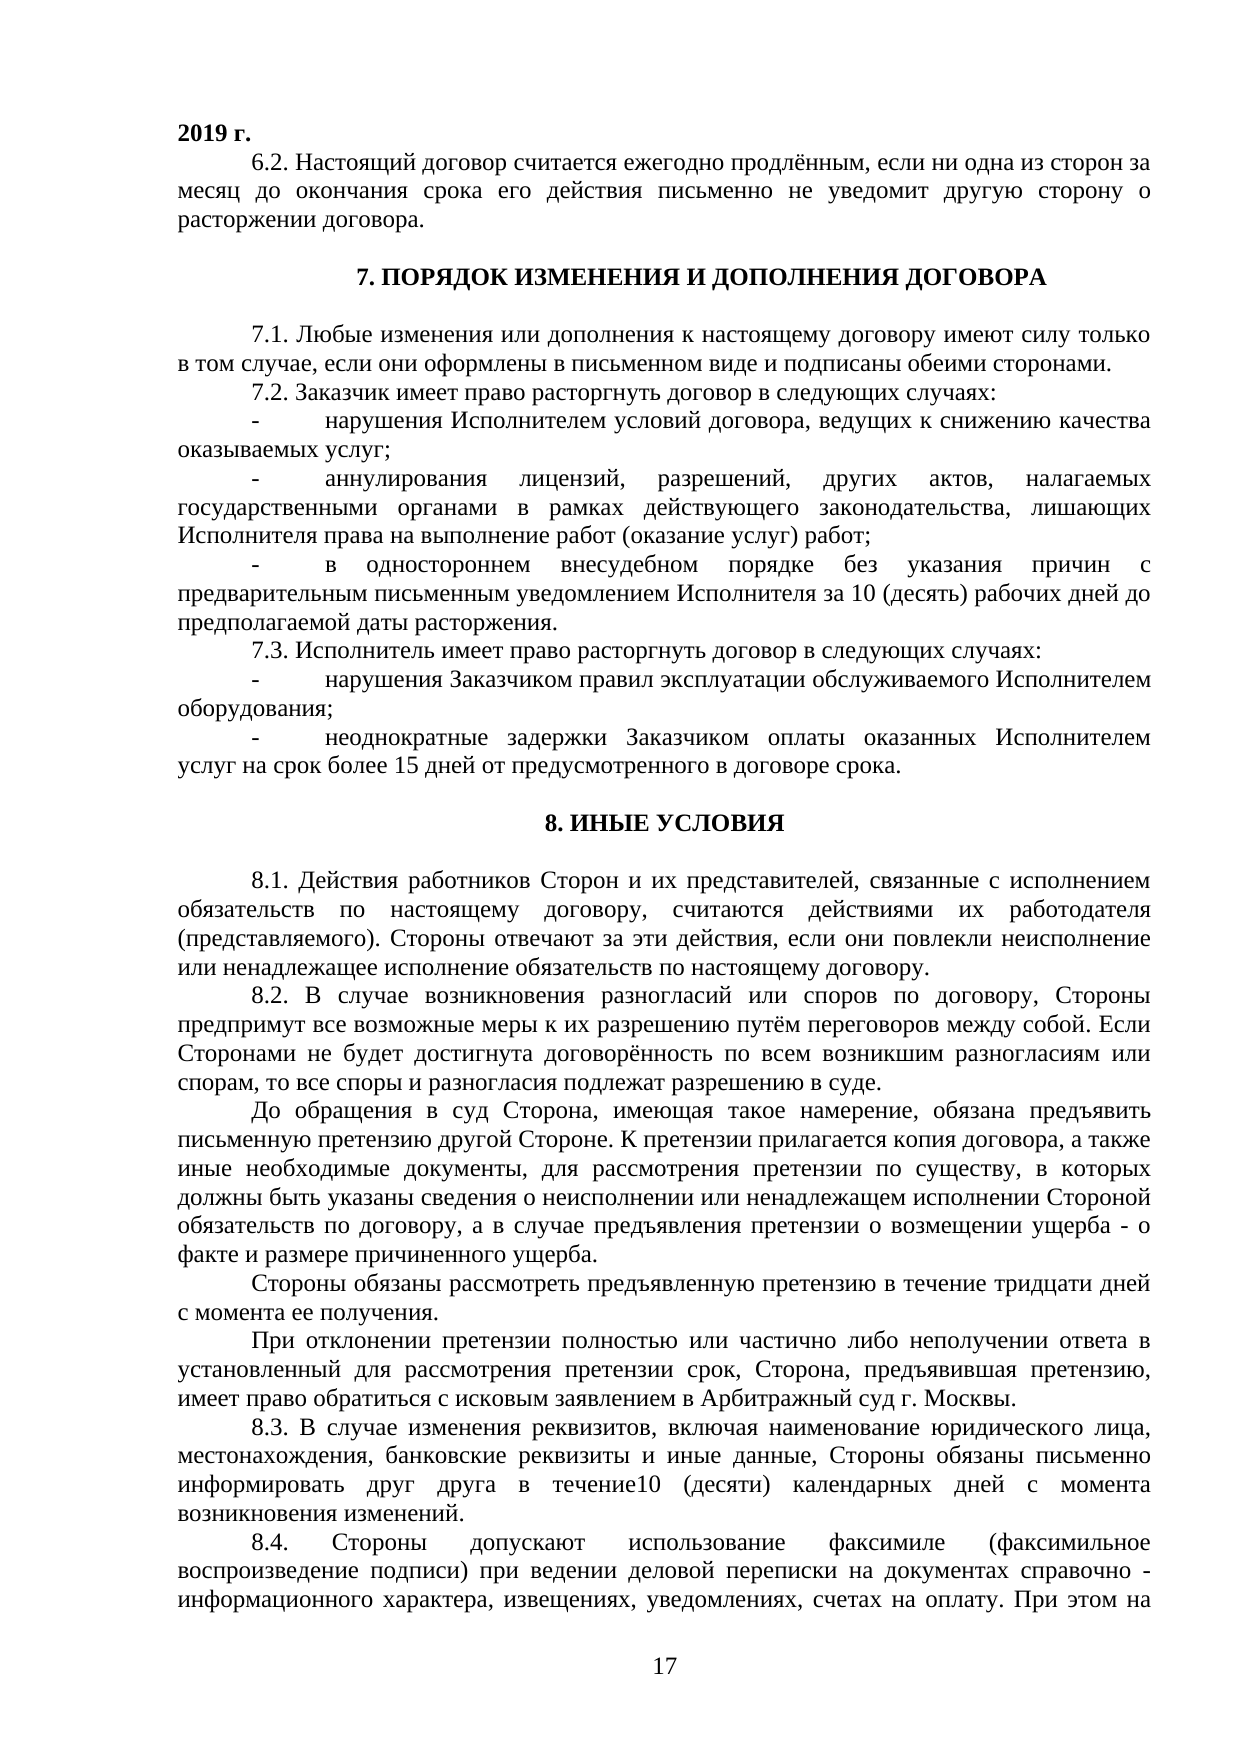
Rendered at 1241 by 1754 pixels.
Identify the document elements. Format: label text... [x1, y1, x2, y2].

text При отклонении претензии полностью или частично либо неполучении ответа в установленный для рассмотрения претензии срок, Сторона, предъявившая претензию, имеет право обратиться с исковым заявлением в Арбитражный суд г. Москвы. [177, 1326, 1152, 1412]
text 7.2. Заказчик имеет право расторгнуть договор в следующих случаях: [177, 377, 1152, 406]
text 7.3. Исполнитель имеет право расторгнуть договор в следующих случаях: [177, 636, 1152, 664]
text 7. ПОРЯДОК ИЗМЕНЕНИЯ И ДОПОЛНЕНИЯ ДОГОВОРА [177, 262, 1152, 291]
list нарушения Заказчиком правил эксплуатации обслуживаемого Исполнителем оборудования; [177, 664, 1152, 722]
text 8. ИНЫЕ УСЛОВИЯ [177, 808, 1152, 837]
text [177, 118, 1152, 147]
text 8.2. В случае возникновения разногласий или споров по договору, Стороны предпримут все возможные меры к их разрешению путём переговоров между собой. Если Сторонами не будет достигнута договорённость по всем возникшим разногласиям или спорам, то все споры и разногласия подлежат разрешению в суде. [177, 981, 1152, 1096]
text 8.1. Действия работников Сторон и их представителей, связанные с исполнением обязательств по настоящему договору, считаются действиями их работодателя (представляемого). Стороны отвечают за эти действия, если они повлекли неисполнение или ненадлежащее исполнение обязательств по настоящему договору. [177, 866, 1152, 981]
text 6.2. Настоящий договор считается ежегодно продлённым, если ни одна из сторон за месяц до окончания срока его действия письменно не уведомит другую сторону о расторжении договора. [177, 147, 1152, 233]
list в одностороннем внесудебном порядке без указания причин с предварительным письменным уведомлением Исполнителя за 10 (десять) рабочих дней до предполагаемой даты расторжения. [177, 549, 1152, 636]
list нарушения Исполнителем условий договора, ведущих к снижению качества оказываемых услуг; [177, 406, 1152, 463]
text Стороны обязаны рассмотреть предъявленную претензию в течение тридцати дней с момента ее получения. [177, 1268, 1152, 1326]
text 7.1. Любые изменения или дополнения к настоящему договору имеют силу только в том случае, если они оформлены в письменном виде и подписаны обеими сторонами. [177, 319, 1152, 377]
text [177, 1527, 1152, 1613]
list аннулирования лицензий, разрешений, других актов, налагаемых государственными органами в рамках действующего законодательства, лишающих Исполнителя права на выполнение работ (оказание услуг) работ; [177, 463, 1152, 549]
text 8.3. В случае изменения реквизитов, включая наименование юридического лица, местонахождения, банковские реквизиты и иные данные, Стороны обязаны письменно информировать друг друга в течение10 (десяти) календарных дней с момента возникновения изменений. [177, 1412, 1152, 1527]
text До обращения в суд Сторона, имеющая такое намерение, обязана предъявить письменную претензию другой Стороне. К претензии прилагается копия договора, а также иные необходимые документы, для рассмотрения претензии по существу, в которых должны быть указаны сведения о неисполнении или ненадлежащем исполнении Стороной обязательств по договору, а в случае предъявления претензии о возмещении ущерба - о факте и размере причиненного ущерба. [177, 1096, 1152, 1268]
list неоднократные задержки Заказчиком оплаты оказанных Исполнителем услуг на срок более 15 дней от предусмотренного в договоре срока. [177, 722, 1152, 779]
